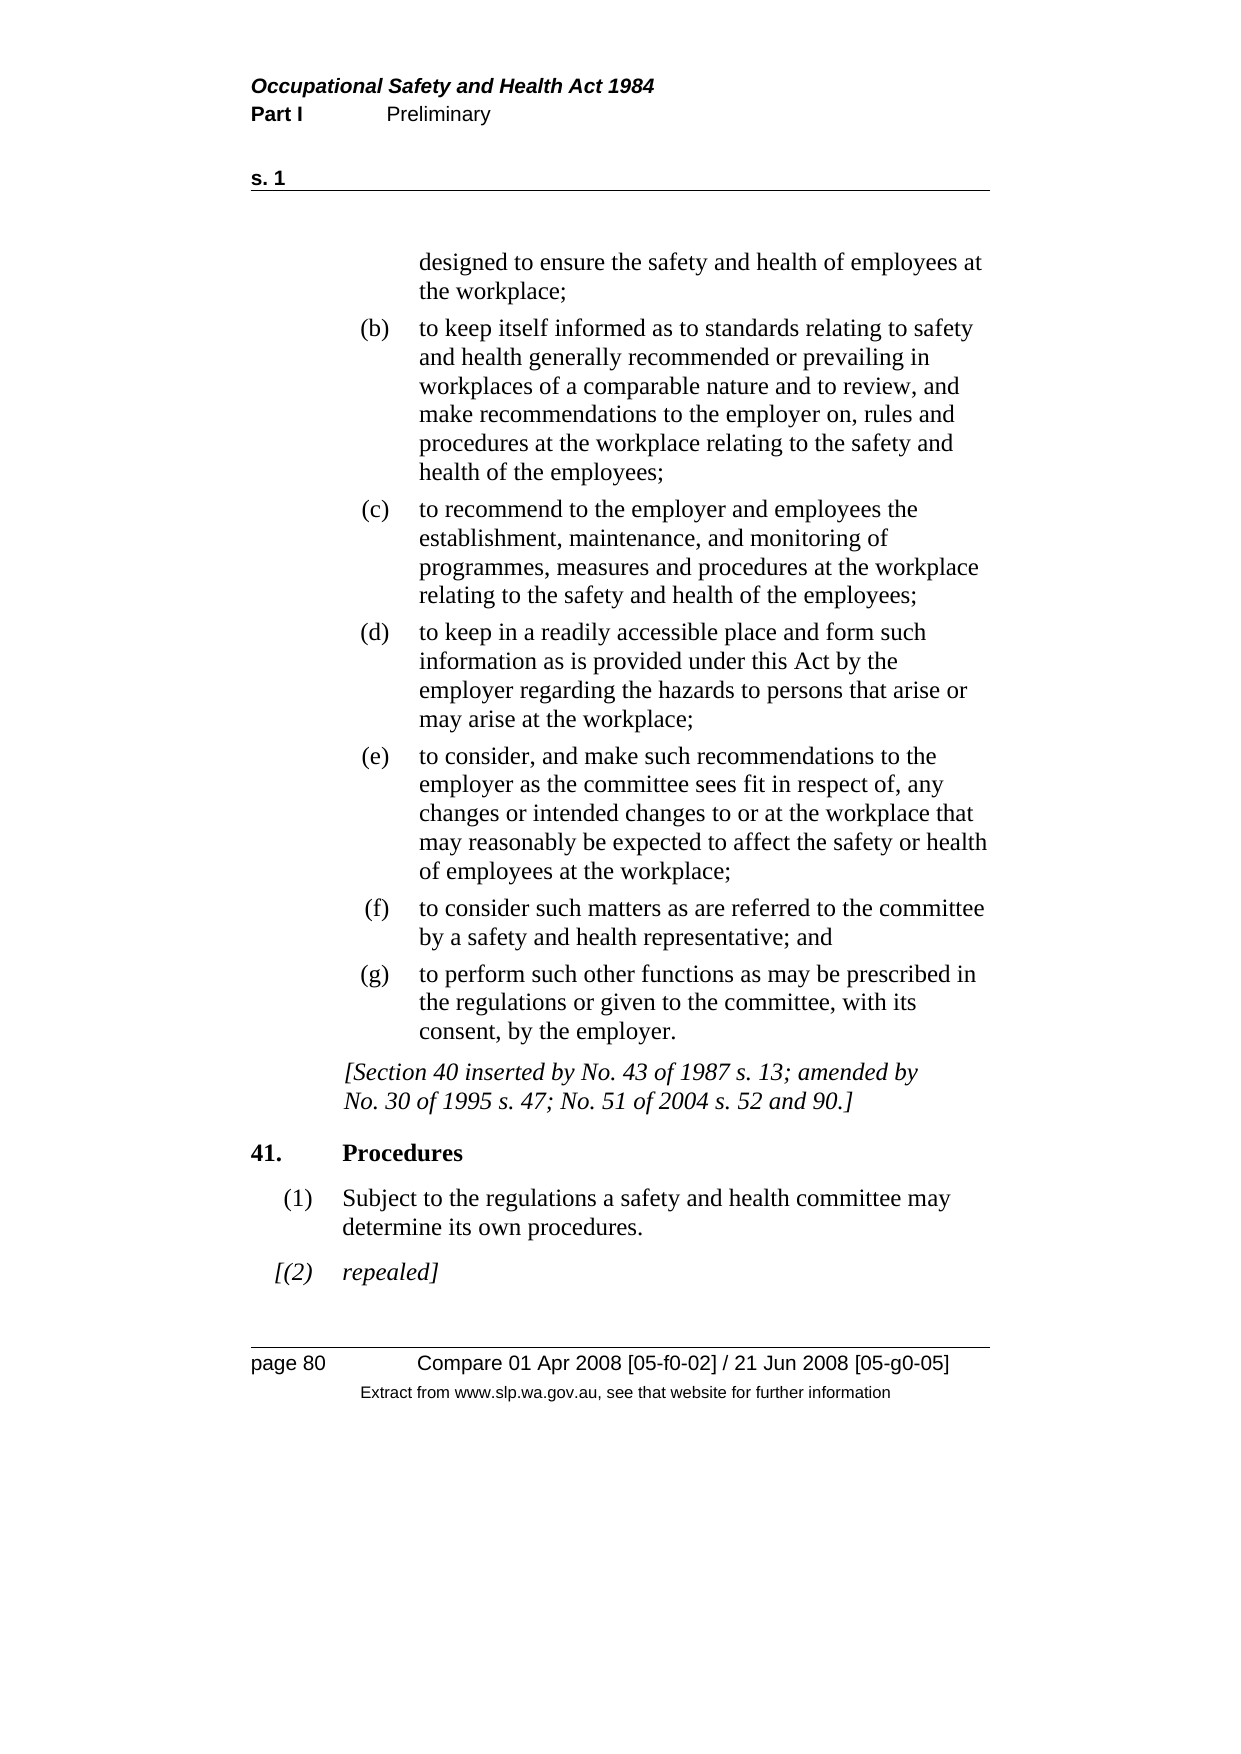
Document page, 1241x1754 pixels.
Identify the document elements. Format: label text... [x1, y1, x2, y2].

text (d) to keep in a readily accessible place and form such information as is provided under this Act by the employer regarding the hazards to persons that arise or may arise at the workplace; [251, 617, 990, 732]
text (f) to consider such matters as are referred to the committee by a safety and health representative; and [251, 893, 990, 950]
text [251, 247, 990, 305]
text (e) to consider, and make such recommendations to the employer as the committee sees fit in respect of, any changes or intended changes to or at the workplace that may reasonably be expected to affect the safety or health of employees at the workplace; [251, 741, 990, 884]
text [Section 40 inserted by No. 43 of 1987 s. 13; amended by No. 30 of 1995 s. 47; No. 51 of 2004 s. 52 and 90.] [251, 1057, 990, 1115]
text [(2) repealed] [251, 1257, 990, 1286]
subtitle 41. Procedures [251, 1138, 990, 1167]
text (1) Subject to the regulations a safety and health committee may determine its own procedures. [251, 1183, 990, 1241]
text (b) to keep itself informed as to standards relating to safety and health generally recommended or prevailing in workplaces of a comparable nature and to review, and make recommendations to the employer on, rules and procedures at the workplace relating to the safety and health of the employees; [251, 313, 990, 486]
text (c) to recommend to the employer and employees the establishment, maintenance, and monitoring of programmes, measures and procedures at the workplace relating to the safety and health of the employees; [251, 494, 990, 609]
text (g) to perform such other functions as may be prescribed in the regulations or given to the committee, with its consent, by the employer. [251, 959, 990, 1045]
